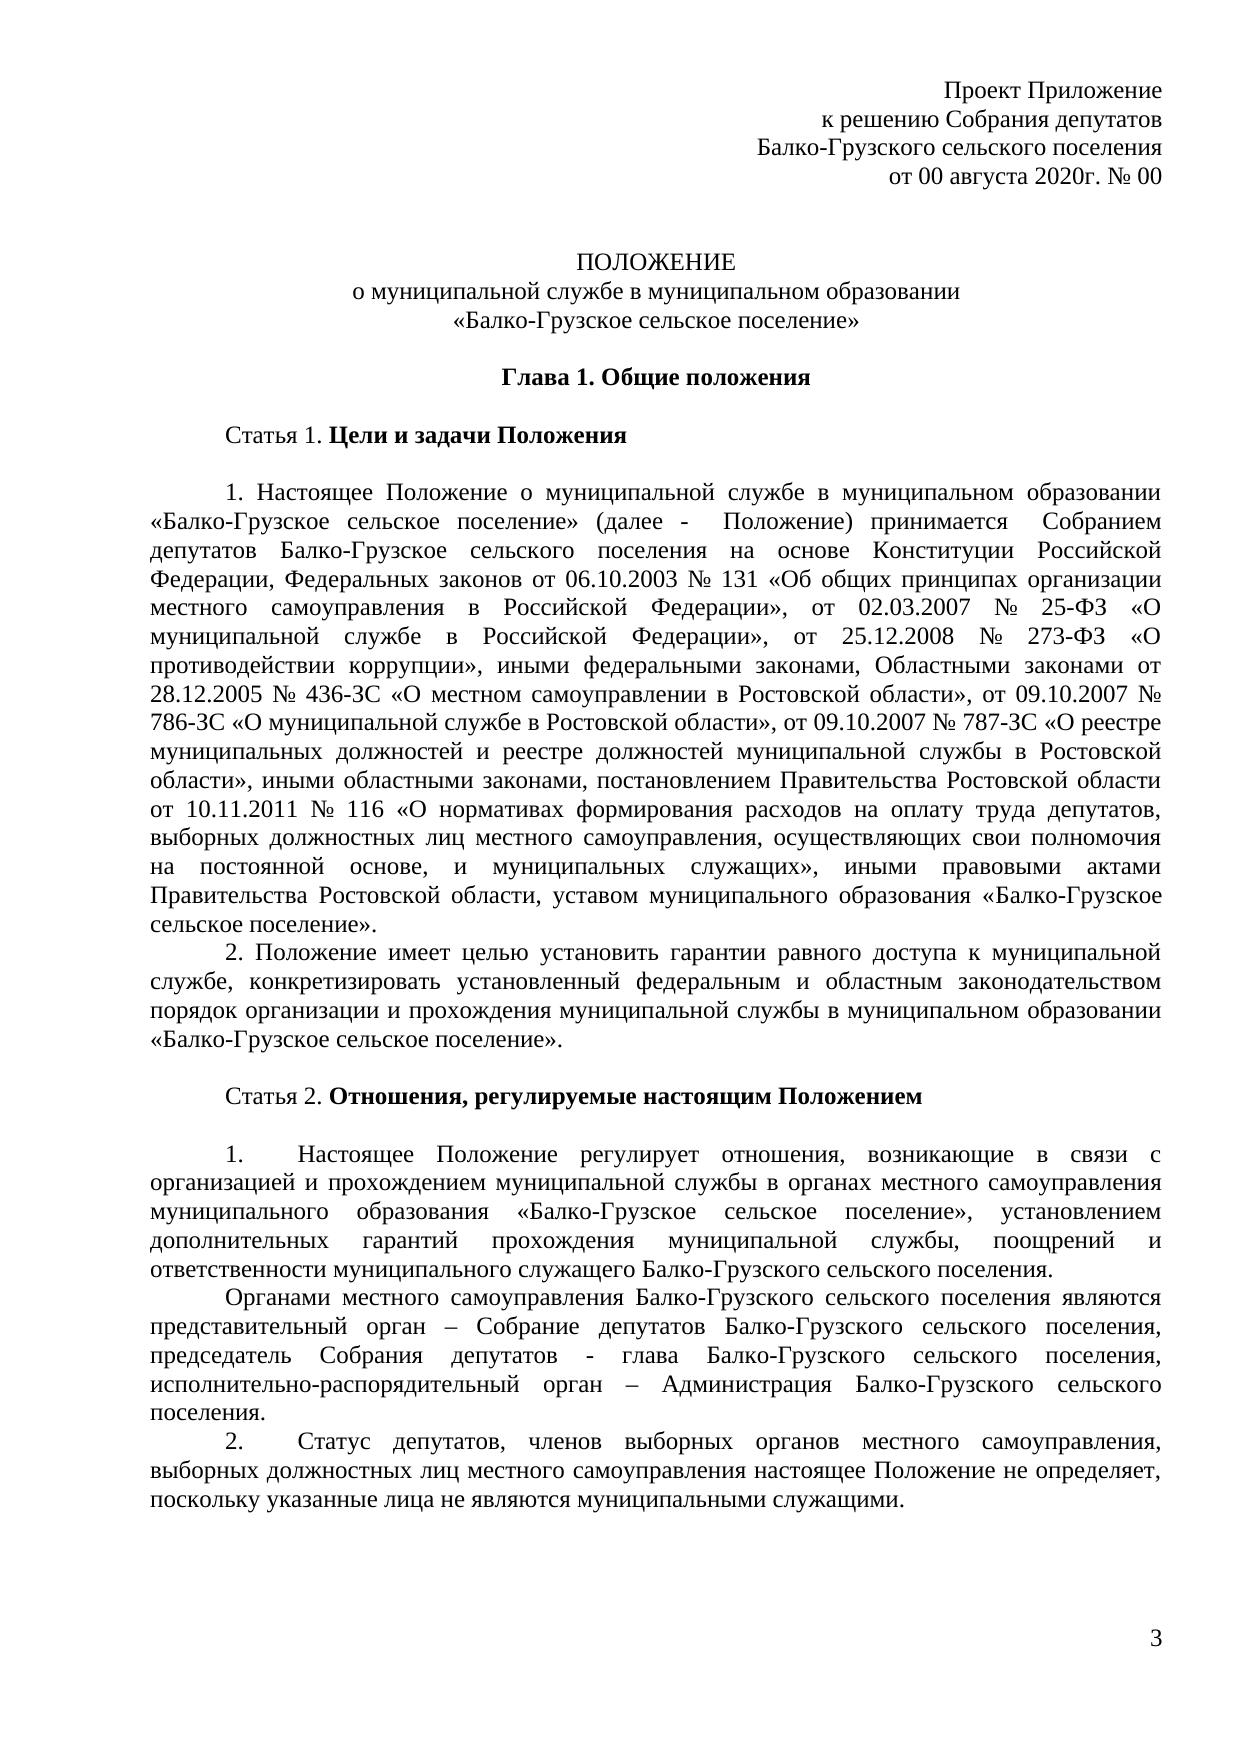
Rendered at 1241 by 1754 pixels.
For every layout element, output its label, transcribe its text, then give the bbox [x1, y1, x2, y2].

text 1. Настоящее Положение регулирует отношения, возникающие в связи с организацией и прохождением муниципальной службы в органах местного самоуправления муниципального образования «Балко-Грузское сельское поселение», установлением дополнительных гарантий прохождения муниципальной службы, поощрений и ответственности муниципального служащего Балко-Грузского сельского поселения. [150, 1139, 1162, 1282]
text Глава 1. Общие положения [150, 362, 1162, 391]
text ПОЛОЖЕНИЕ [150, 247, 1162, 276]
text 2. Положение имеет целью установить гарантии равного доступа к муниципальной службе, конкретизировать установленный федеральным и областным законодательством порядок организации и прохождения муниципальной службы в муниципальном образовании «Балко-Грузское сельское поселение». [150, 937, 1162, 1052]
text 1. Настоящее Положение о муниципальной службе в муниципальном образовании «Балко-Грузское сельское поселение» (далее - Положение) принимается Собранием депутатов Балко-Грузское сельского поселения на основе Конституции Российской Федерации, Федеральных законов от 06.10.2003 № 131 «Об общих принципах организации местного самоуправления в Российской Федерации», от 02.03.2007 № 25-ФЗ «О муниципальной службе в Российской Федерации», от 25.12.2008 № 273-ФЗ «О противодействии коррупции», иными федеральными законами, Областными законами от 28.12.2005 № 436-ЗС «О местном самоуправлении в Ростовской области», от 09.10.2007 № 786-ЗС «О муниципальной службе в Ростовской области», от 09.10.2007 № 787-ЗС «О реестре муниципальных должностей и реестре должностей муниципальной службы в Ростовской области», иными областными законами, постановлением Правительства Ростовской области от 10.11.2011 № 116 «О нормативах формирования расходов на оплату труда депутатов, выборных должностных лиц местного самоуправления, осуществляющих свои полномочия на постоянной основе, и муниципальных служащих», иными правовыми актами Правительства Ростовской области, уставом муниципального образования «Балко-Грузское сельское поселение». [150, 477, 1162, 937]
text «Балко-Грузское сельское поселение» [150, 305, 1162, 334]
text Статья 2. Отношения, регулируемые настоящим Положением [150, 1081, 1162, 1110]
text Статья 1. Цели и задачи Положения [150, 420, 1162, 449]
text к решению Собрания депутатов [150, 104, 1162, 132]
text Балко-Грузского сельского поселения [150, 132, 1162, 161]
text о муниципальной службе в муниципальном образовании [150, 276, 1162, 305]
text от 00 августа 2020г. № 00 [150, 161, 1162, 190]
text 2. Статус депутатов, членов выборных органов местного самоуправления, выборных должностных лиц местного самоуправления настоящее Положение не определяет, поскольку указанные лица не являются муниципальными служащими. [150, 1426, 1162, 1512]
text Органами местного самоуправления Балко-Грузского сельского поселения являются представительный орган – Собрание депутатов Балко-Грузского сельского поселения, председатель Собрания депутатов - глава Балко-Грузского сельского поселения, исполнительно-распорядительный орган – Администрация Балко-Грузского сельского поселения. [150, 1282, 1162, 1426]
text Проект Приложение [150, 75, 1162, 104]
